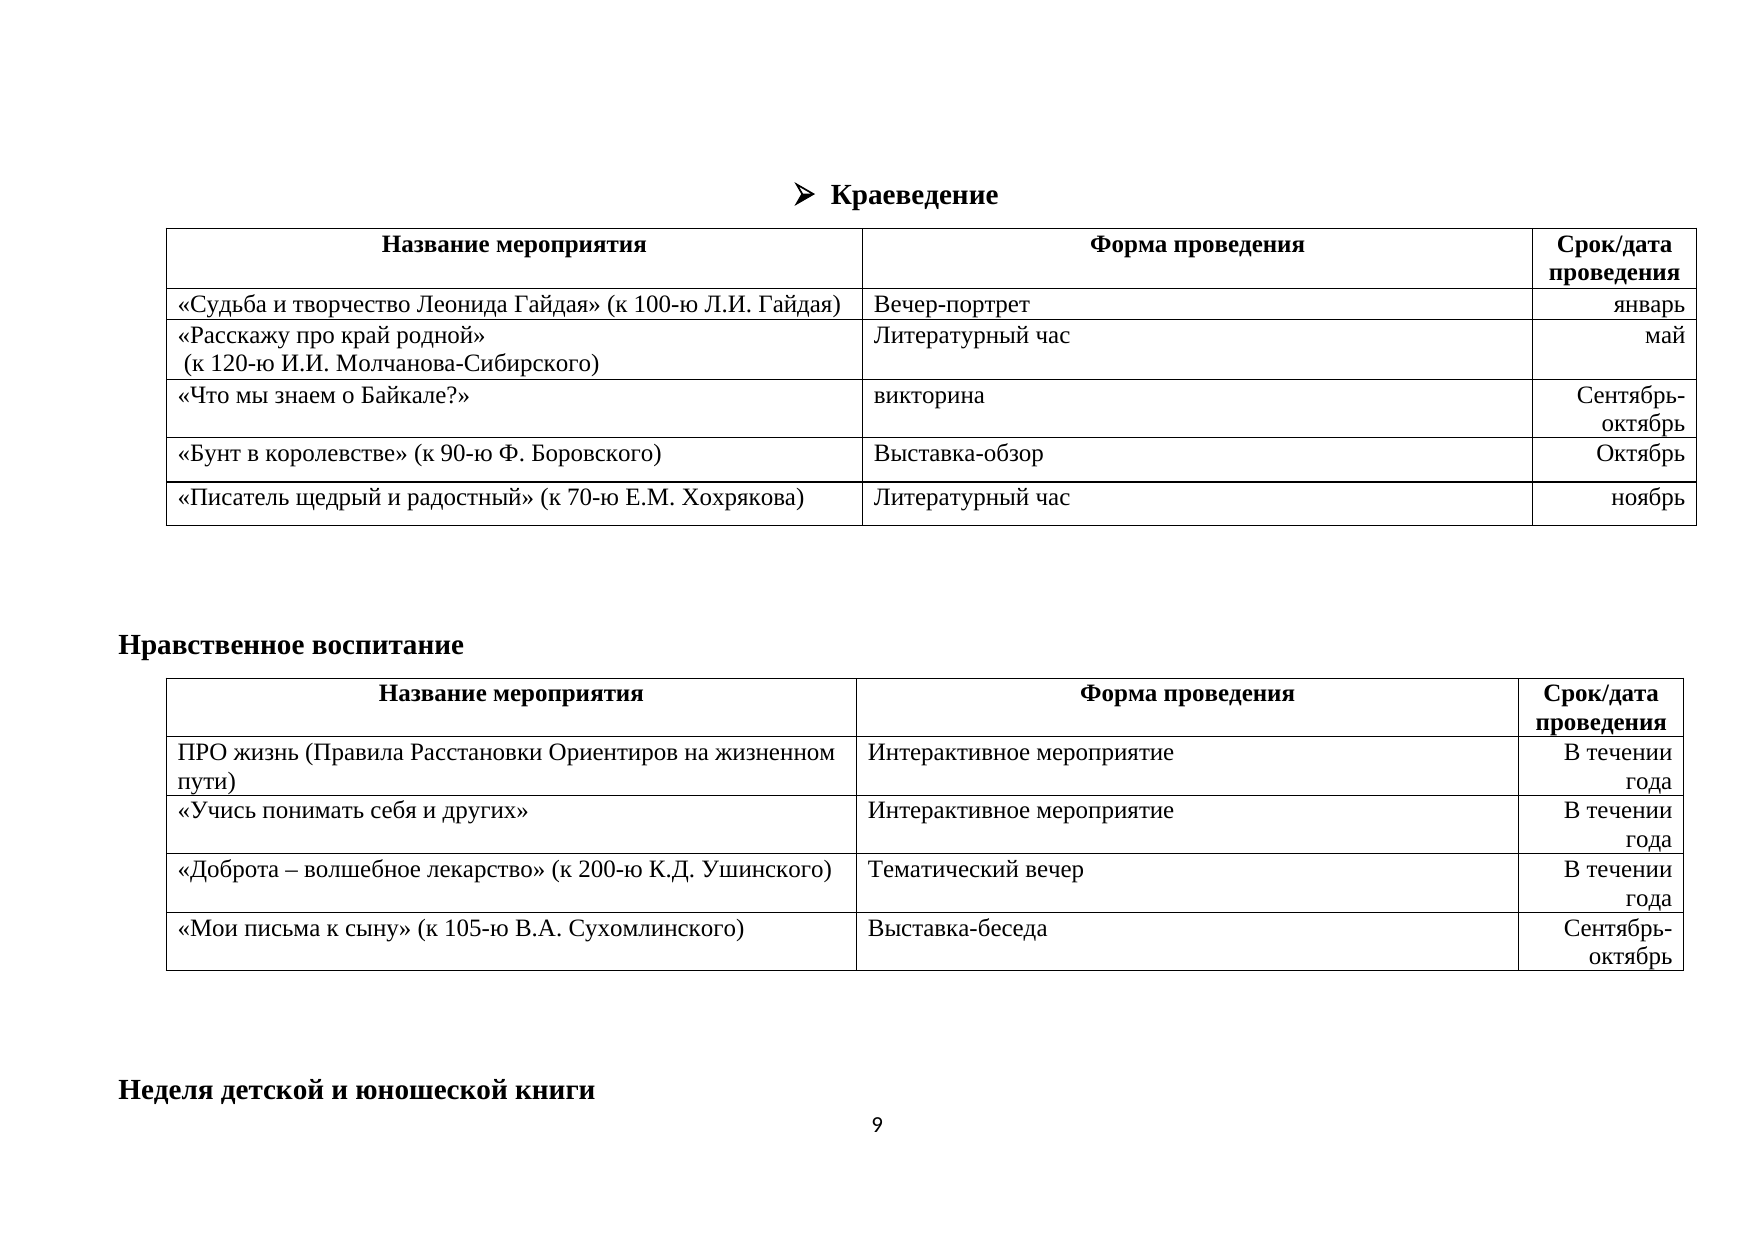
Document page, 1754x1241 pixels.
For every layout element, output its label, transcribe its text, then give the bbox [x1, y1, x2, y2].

table_cell ноябрь [1533, 483, 1696, 525]
list Краеведение [156, 177, 1636, 211]
table_cell Интерактивное мероприятие [857, 737, 1518, 794]
table_cell январь [1533, 289, 1696, 319]
table_header Название мероприятия [167, 679, 856, 736]
table_cell «Учись понимать себя и других» [167, 796, 856, 853]
table_cell Сентябрь-октябрь [1533, 380, 1696, 437]
table_cell «Бунт в королевстве» (к 90-ю Ф. Боровского) [167, 438, 862, 481]
table_cell «Мои письма к сыну» (к 105-ю В.А. Сухомлинского) [167, 913, 856, 970]
table_cell В течении года [1519, 854, 1683, 912]
table_cell Выставка-беседа [857, 913, 1518, 970]
table_cell Сентябрь-октябрь [1519, 913, 1683, 970]
table_cell викторина [863, 380, 1532, 437]
table_cell Интерактивное мероприятие [857, 796, 1518, 853]
text Нравственное воспитание [118, 627, 1636, 661]
table_header Срок/дата проведения [1519, 679, 1683, 736]
table_cell Выставка-обзор [863, 438, 1532, 481]
table_header Название мероприятия [167, 229, 862, 288]
table_header Форма проведения [863, 229, 1532, 288]
table_cell «Что мы знаем о Байкале?» [167, 380, 862, 437]
table_cell «Расскажу про край родной» (к 120-ю И.И. Молчанова-Сибирского) [167, 320, 862, 379]
table_header Форма проведения [857, 679, 1518, 736]
table_cell май [1533, 320, 1696, 379]
table_cell «Доброта – волшебное лекарство» (к 200-ю К.Д. Ушинского) [167, 854, 856, 912]
table_cell ПРО жизнь (Правила Расстановки Ориентиров на жизненном пути) [167, 737, 856, 794]
table_cell В течении года [1519, 737, 1683, 794]
table_cell Литературный час [863, 320, 1532, 379]
table_cell «Судьба и творчество Леонида Гайдая» (к 100-ю Л.И. Гайдая) [167, 289, 862, 319]
table_cell «Писатель щедрый и радостный» (к 70-ю Е.М. Хохрякова) [167, 483, 862, 525]
table_cell Тематический вечер [857, 854, 1518, 912]
table_cell В течении года [1519, 796, 1683, 853]
table_cell Октябрь [1533, 438, 1696, 481]
table_cell Вечер-портрет [863, 289, 1532, 319]
text Неделя детской и юношеской книги [118, 1072, 1636, 1105]
table_header Срок/дата проведения [1533, 229, 1696, 288]
table_cell Литературный час [863, 483, 1532, 525]
